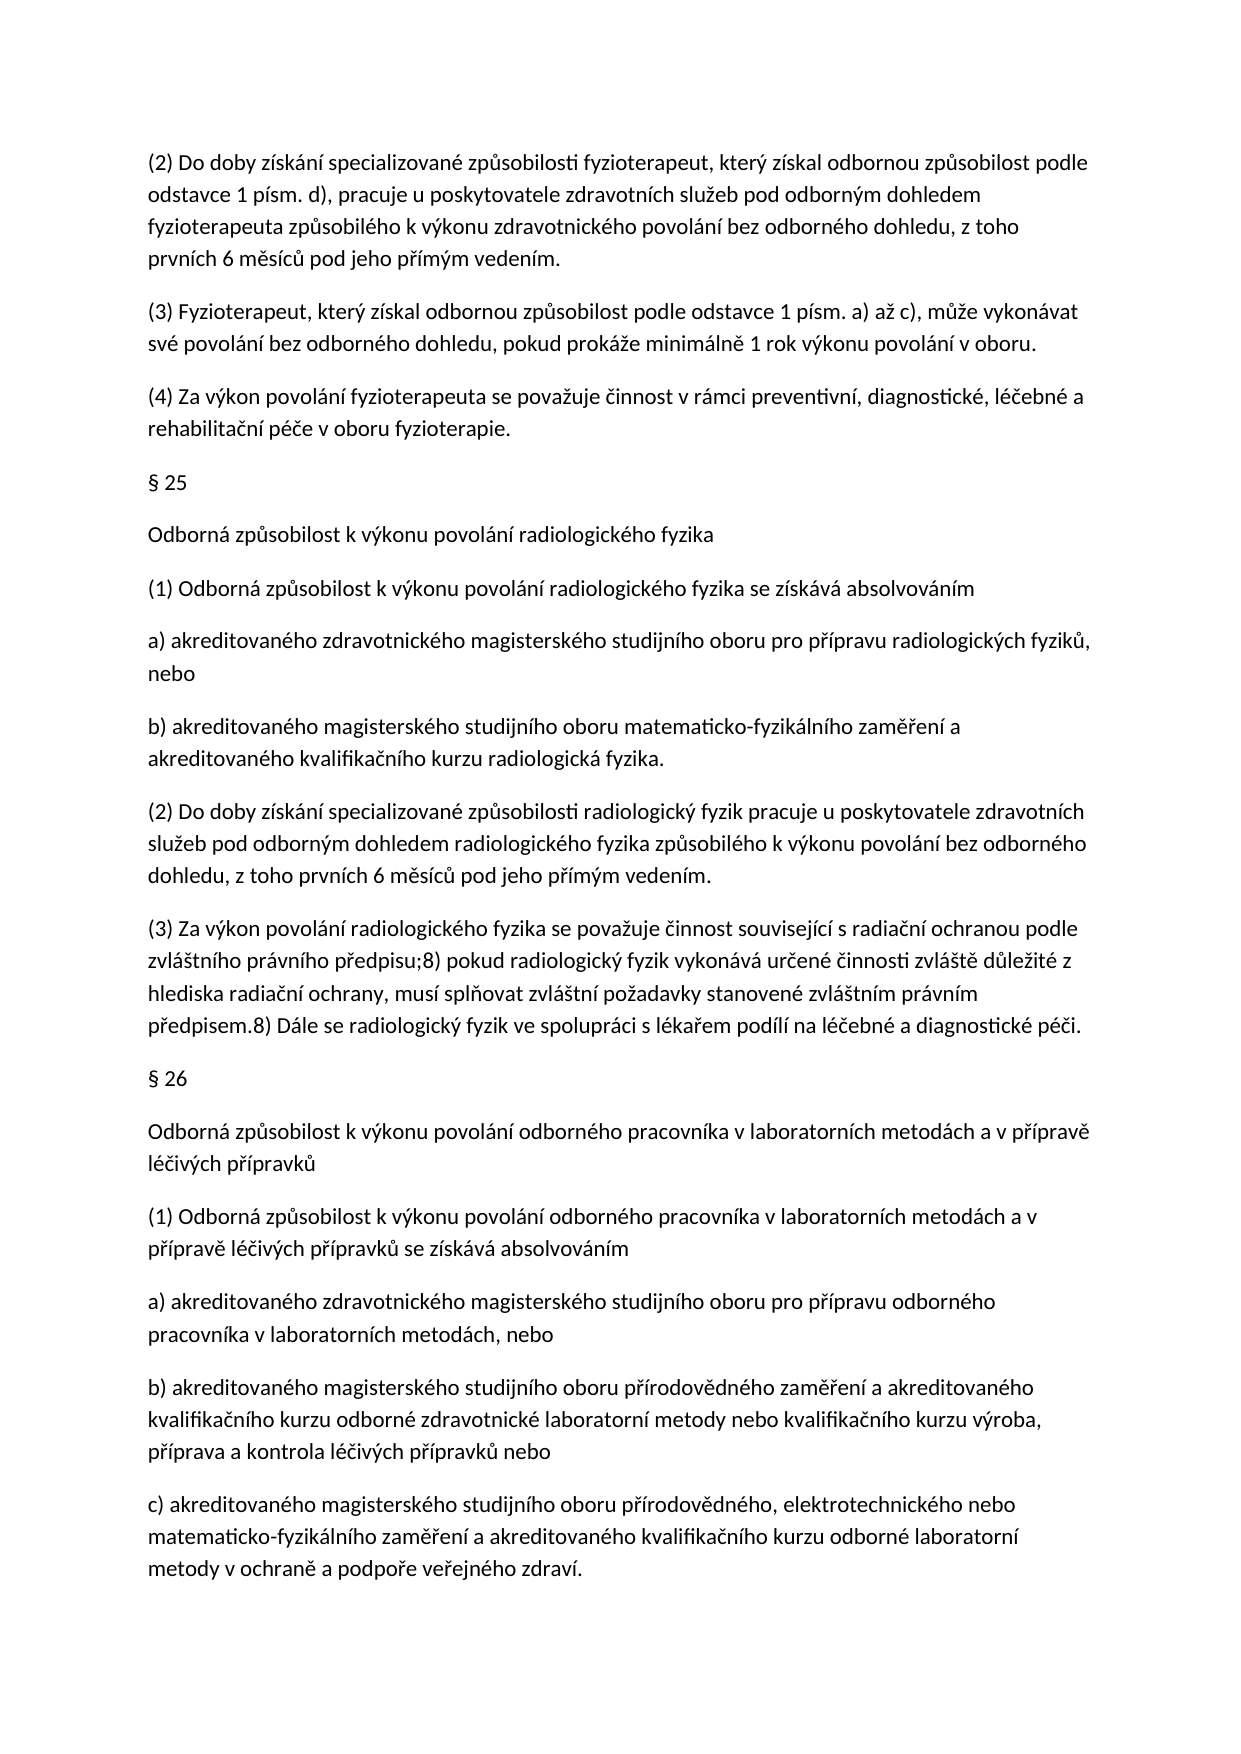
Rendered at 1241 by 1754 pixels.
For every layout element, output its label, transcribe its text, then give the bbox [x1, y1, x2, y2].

text (2) Do doby získání specializované způsobilosti radiologický fyzik pracuje u poskytovatele zdravotních služeb pod odborným dohledem radiologického fyzika způsobilého k výkonu povolání bez odborného dohledu, z toho prvních 6 měsíců pod jeho přímým vedením. [148, 797, 1093, 889]
text § 26 [148, 1064, 1093, 1092]
text a) akreditovaného zdravotnického magisterského studijního oboru pro přípravu odborného pracovníka v laboratorních metodách, nebo [148, 1287, 1093, 1348]
text (3) Fyzioterapeut, který získal odbornou způsobilost podle odstavce 1 písm. a) až c), může vykonávat své povolání bez odborného dohledu, pokud prokáže minimálně 1 rok výkonu povolání v oboru. [148, 297, 1093, 357]
text (2) Do doby získání specializované způsobilosti fyzioterapeut, který získal odbornou způsobilost podle odstavce 1 písm. d), pracuje u poskytovatele zdravotních služeb pod odborným dohledem fyzioterapeuta způsobilého k výkonu zdravotnického povolání bez odborného dohledu, z toho prvních 6 měsíců pod jeho přímým vedením. [148, 148, 1093, 272]
text (1) Odborná způsobilost k výkonu povolání odborného pracovníka v laboratorních metodách a v přípravě léčivých přípravků se získává absolvováním [148, 1202, 1093, 1262]
text (3) Za výkon povolání radiologického fyzika se považuje činnost související s radiační ochranou podle zvláštního právního předpisu;8) pokud radiologický fyzik vykonává určené činnosti zvláště důležité z hlediska radiační ochrany, musí splňovat zvláštní požadavky stanovené zvláštním právním předpisem.8) Dále se radiologický fyzik ve spolupráci s lékařem podílí na léčebné a diagnostické péči. [148, 914, 1093, 1039]
text Odborná způsobilost k výkonu povolání radiologického fyzika [148, 521, 1093, 549]
text § 25 [148, 468, 1093, 496]
text (4) Za výkon povolání fyzioterapeuta se považuje činnost v rámci preventivní, diagnostické, léčebné a rehabilitační péče v oboru fyzioterapie. [148, 382, 1093, 443]
text c) akreditovaného magisterského studijního oboru přírodovědného, elektrotechnického nebo matematicko-fyzikálního zaměření a akreditovaného kvalifikačního kurzu odborné laboratorní metody v ochraně a podpoře veřejného zdraví. [148, 1490, 1093, 1582]
text b) akreditovaného magisterského studijního oboru matematicko-fyzikálního zaměření a akreditovaného kvalifikačního kurzu radiologická fyzika. [148, 712, 1093, 772]
text Odborná způsobilost k výkonu povolání odborného pracovníka v laboratorních metodách a v přípravě léčivých přípravků [148, 1117, 1093, 1177]
text b) akreditovaného magisterského studijního oboru přírodovědného zaměření a akreditovaného kvalifikačního kurzu odborné zdravotnické laboratorní metody nebo kvalifikačního kurzu výroba, příprava a kontrola léčivých přípravků nebo [148, 1373, 1093, 1465]
text (1) Odborná způsobilost k výkonu povolání radiologického fyzika se získává absolvováním [148, 574, 1093, 602]
text a) akreditovaného zdravotnického magisterského studijního oboru pro přípravu radiologických fyziků, nebo [148, 627, 1093, 687]
